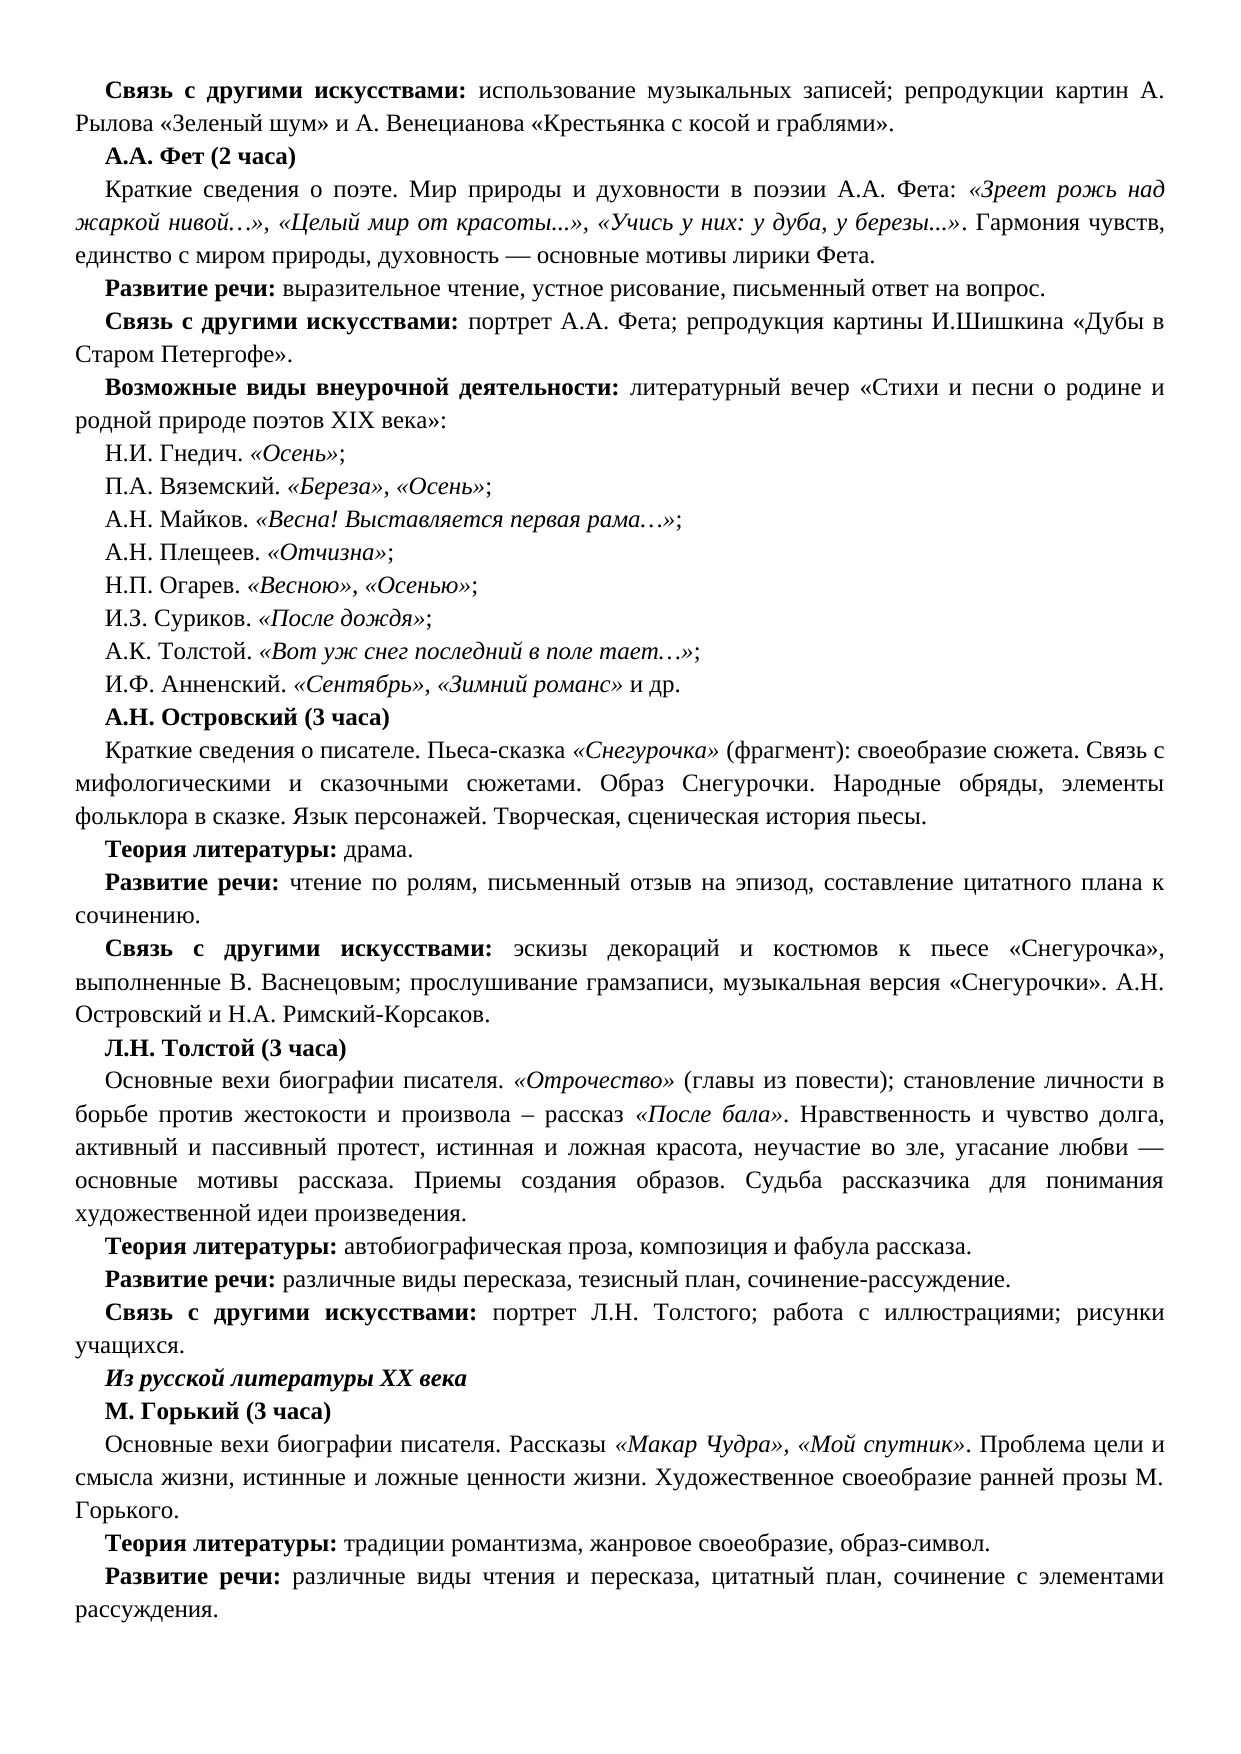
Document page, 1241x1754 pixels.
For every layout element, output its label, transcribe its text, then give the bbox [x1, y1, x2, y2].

text И.Ф. Анненский. «Сентябрь», «Зимний романс» и др. [75, 669, 1165, 698]
text Развитие речи: чтение по ролям, письменный отзыв на эпизод, составление цитатного плана к сочинению. [75, 867, 1165, 929]
text Связь с другими искусствами: эскизы декораций и костюмов к пьесе «Снегурочка», выполненные В. Васнецовым; прослушивание грамзаписи, музыкальная версия «Снегурочки». А.Н. Островский и Н.А. Римский-Корсаков. [75, 933, 1165, 1028]
text Краткие сведения о писателе. Пьеса-сказка «Снегурочка» (фрагмент): своеобразие сюжета. Связь с мифологическими и сказочными сюжетами. Образ Снегурочки. Народные обряды, элементы фольклора в сказке. Язык персонажей. Творческая, сценическая история пьесы. [75, 735, 1165, 830]
text Развитие речи: выразительное чтение, устное рисование, письменный ответ на вопрос. [75, 273, 1165, 302]
text А.К. Толстой. «Вот уж снег последний в поле тает…»; [75, 636, 1165, 665]
text Развитие речи: различные виды чтения и пересказа, цитатный план, сочинение с элементами рассуждения. [75, 1561, 1165, 1623]
text П.А. Вяземский. «Береза», «Осень»; [75, 471, 1165, 500]
text Связь с другими искусствами: портрет Л.Н. Толстого; работа с иллюстрациями; рисунки учащихся. [75, 1297, 1165, 1358]
text Из русской литературы XX века [75, 1363, 1165, 1392]
text А.Н. Островский (3 часа) [75, 702, 1165, 731]
text Н.И. Гнедич. «Осень»; [75, 438, 1165, 467]
text Л.Н. Толстой (3 часа) [75, 1033, 1165, 1061]
text А.А. Фет (2 часа) [75, 141, 1165, 170]
text Теория литературы: автобиографическая проза, композиция и фабула рассказа. [75, 1231, 1165, 1259]
text Возможные виды внеурочной деятельности: литературный вечер «Стихи и песни о родине и родной природе поэтов XIX века»: [75, 372, 1165, 434]
text Связь с другими искусствами: портрет А.А. Фета; репродукция картины И.Шишкина «Дубы в Старом Петергофе». [75, 306, 1165, 368]
text Краткие сведения о поэте. Мир природы и духовности в поэзии А.А. Фета: «Зреет рожь над жаркой нивой…», «Целый мир от красоты...», «Учись у них: у дуба, у березы...». Гармония чувств, единство с миром природы, духовность — основные мотивы лирики Фета. [75, 174, 1165, 269]
text Развитие речи: различные виды пересказа, тезисный план, сочинение-рассуждение. [75, 1264, 1165, 1292]
text А.Н. Майков. «Весна! Выставляется первая рама…»; [75, 504, 1165, 533]
text Связь с другими искусствами: использование музыкальных записей; репродукции картин А. Рылова «Зеленый шум» и А. Венецианова «Крестьянка с косой и граблями». [75, 75, 1165, 137]
text Основные вехи биографии писателя. «Отрочество» (главы из повести); становление личности в борьбе против жестокости и произвола – рассказ «После бала». Нравственность и чувство долга, активный и пассивный протест, истинная и ложная красота, неучастие во зле, угасание любви — основные мотивы рассказа. Приемы создания образов. Судьба рассказчика для понимания художественной идеи произведения. [75, 1066, 1165, 1226]
text А.Н. Плещеев. «Отчизна»; [75, 537, 1165, 566]
text М. Горький (3 часа) [75, 1396, 1165, 1424]
text Основные вехи биографии писателя. Рассказы «Макар Чудра», «Мой спутник». Проблема цели и смысла жизни, истинные и ложные ценности жизни. Художественное своеобразие ранней прозы М. Горького. [75, 1429, 1165, 1524]
text Теория литературы: традиции романтизма, жанровое своеобразие, образ-символ. [75, 1528, 1165, 1557]
text Теория литературы: драма. [75, 834, 1165, 863]
text Н.П. Огарев. «Весною», «Осенью»; [75, 570, 1165, 599]
text И.З. Суриков. «После дождя»; [75, 603, 1165, 632]
